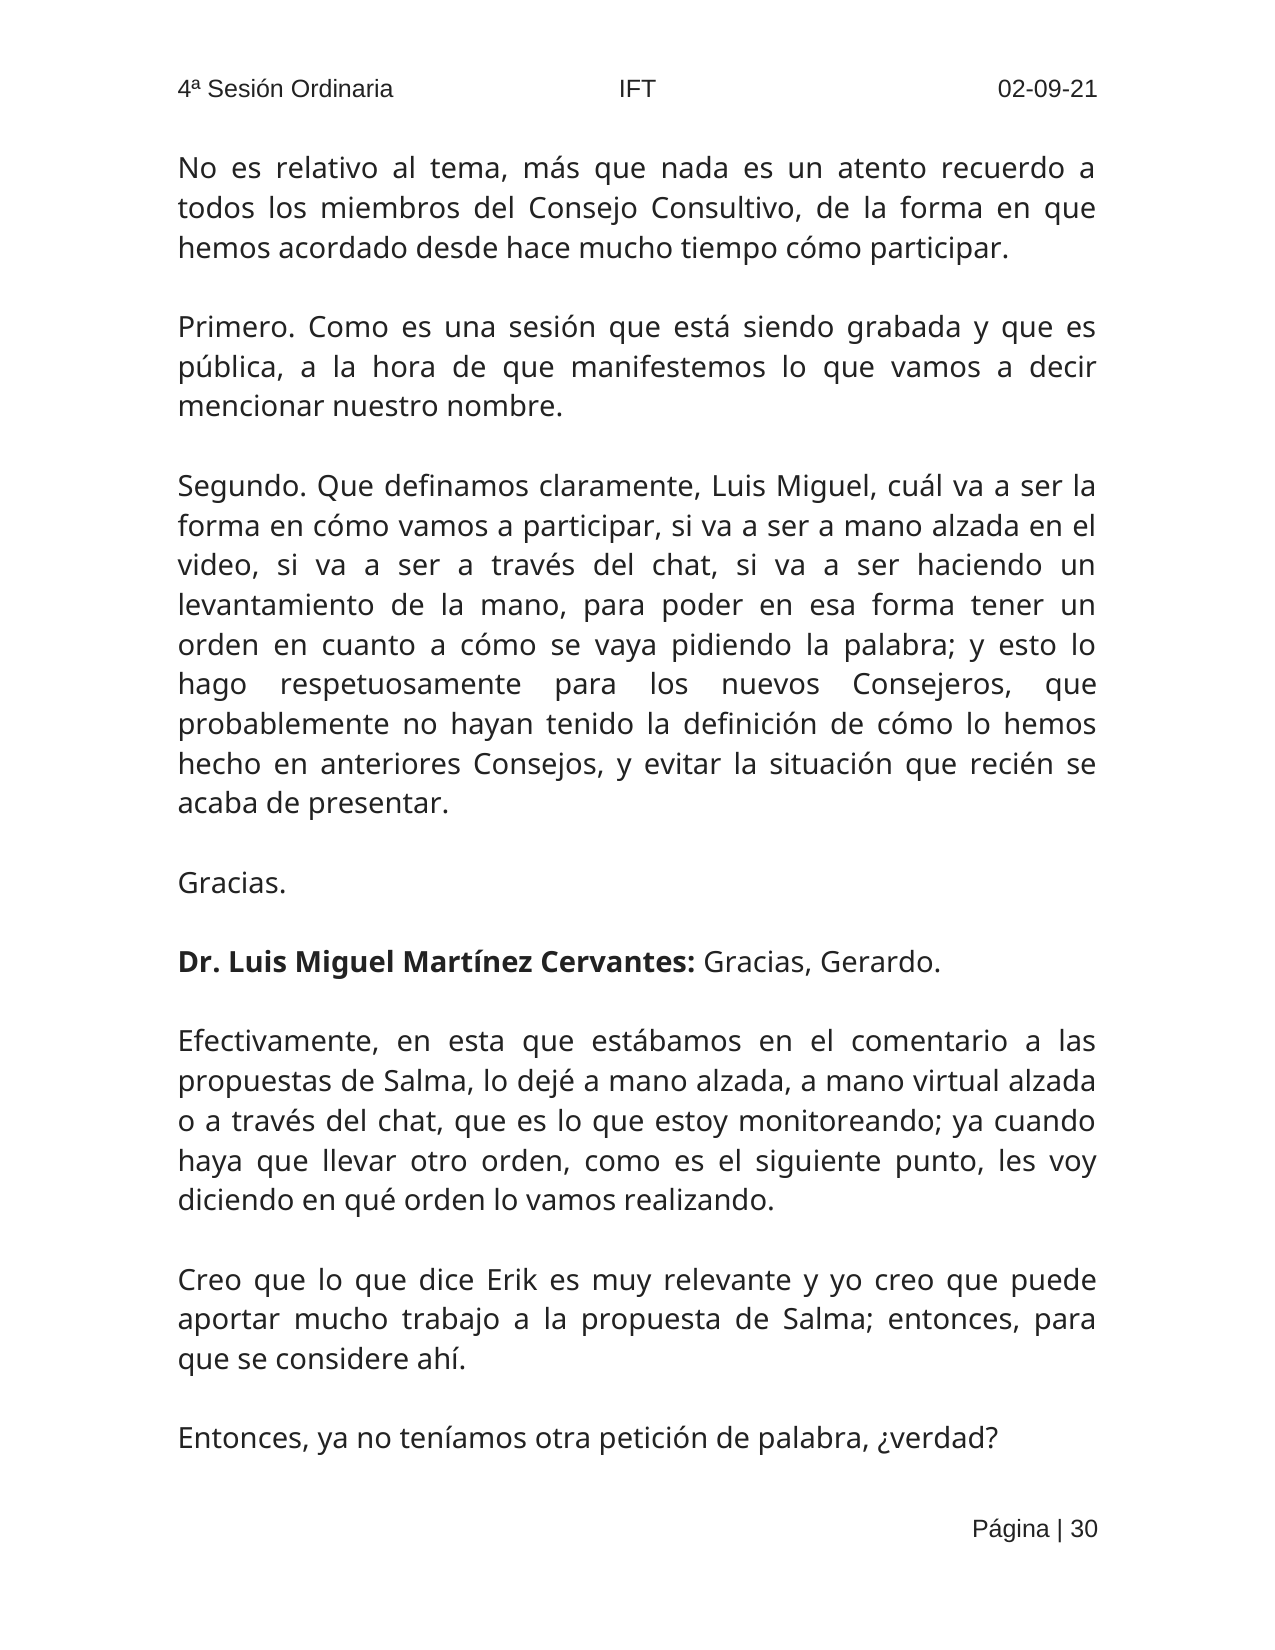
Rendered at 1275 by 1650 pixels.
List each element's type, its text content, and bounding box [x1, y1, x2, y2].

text No es relativo al tema, más que nada es un atento recuerdo a todos los miembros del Consejo Consultivo, de la forma en que hemos acordado desde hace mucho tiempo cómo participar. [177, 148, 1098, 267]
text Primero. Como es una sesión que está siendo grabada y que es pública, a la hora de que manifestemos lo que vamos a decir mencionar nuestro nombre. [177, 306, 1098, 425]
text Segundo. Que definamos claramente, Luis Miguel, cuál va a ser la forma en cómo vamos a participar, si va a ser a mano alzada en el video, si va a ser a través del chat, si va a ser haciendo un levantamiento de la mano, para poder en esa forma tener un orden en cuanto a cómo se vaya pidiendo la palabra; y esto lo hago respetuosamente para los nuevos Consejeros, que probablemente no hayan tenido la definición de cómo lo hemos hecho en anteriores Consejos, y evitar la situación que recién se acaba de presentar. [177, 465, 1098, 822]
text Entonces, ya no teníamos otra petición de palabra, ¿verdad? [177, 1418, 1098, 1457]
text Efectivamente, en esta que estábamos en el comentario a las propuestas de Salma, lo dejé a mano alzada, a mano virtual alzada o a través del chat, que es lo que estoy monitoreando; ya cuando haya que llevar otro orden, como es el siguiente punto, les voy diciendo en qué orden lo vamos realizando. [177, 1021, 1098, 1219]
text Creo que lo que dice Erik es muy relevante y yo creo que puede aportar mucho trabajo a la propuesta de Salma; entonces, para que se considere ahí. [177, 1259, 1098, 1378]
text Dr. Luis Miguel Martínez Cervantes: Gracias, Gerardo. [177, 941, 1098, 981]
text Gracias. [177, 862, 1098, 902]
